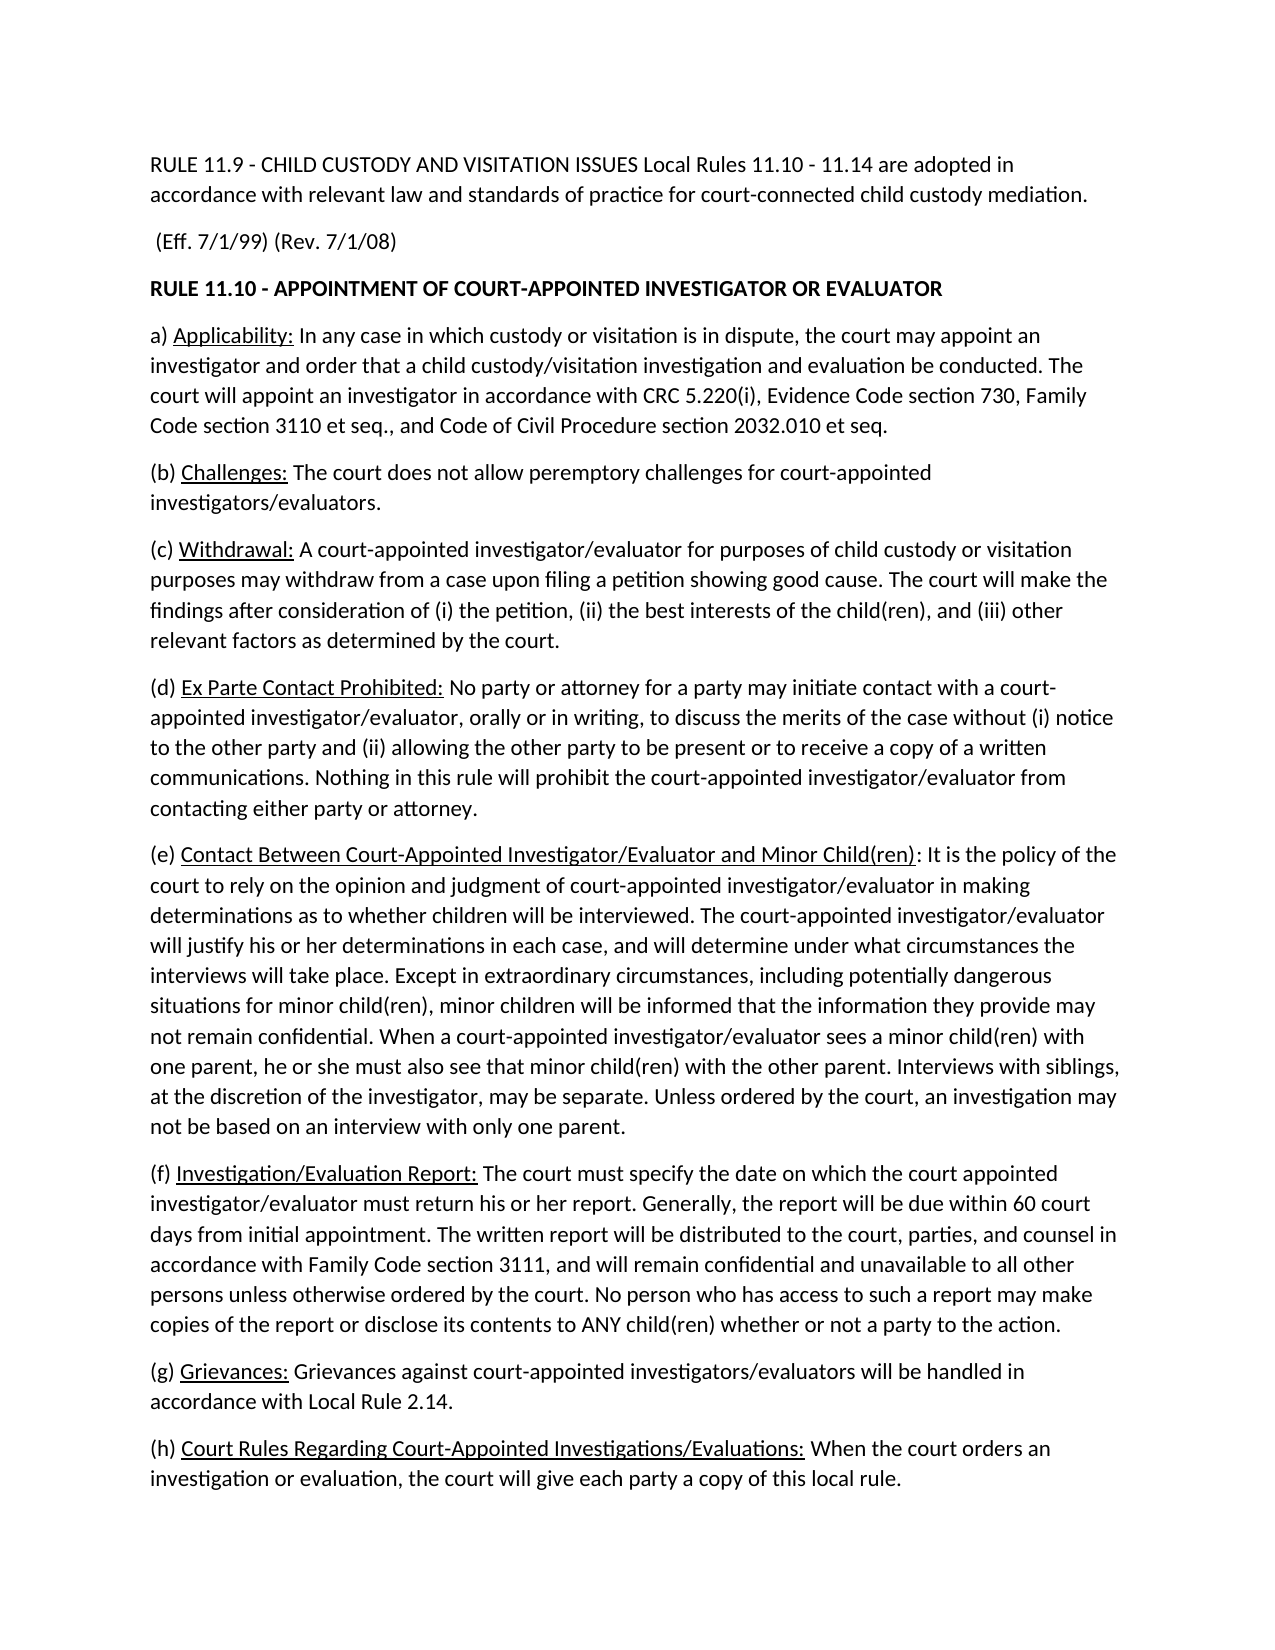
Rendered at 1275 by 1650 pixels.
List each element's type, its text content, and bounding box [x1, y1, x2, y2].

text (Eff. 7/1/99) (Rev. 7/1/08) [150, 227, 1125, 255]
text (d) Ex Parte Contact Prohibited: No party or attorney for a party may initiate contact with a court-appointed investigator/evaluator, orally or in writing, to discuss the merits of the case without (i) notice to the other party and (ii) allowing the other party to be present or to receive a copy of a written communications. Nothing in this rule will prohibit the court-appointed investigator/evaluator from contacting either party or attorney. [150, 673, 1125, 822]
text (f) Investigation/Evaluation Report: The court must specify the date on which the court appointed investigator/evaluator must return his or her report. Generally, the report will be due within 60 court days from initial appointment. The written report will be distributed to the court, parties, and counsel in accordance with Family Code section 3111, and will remain confidential and unavailable to all other persons unless otherwise ordered by the court. No person who has access to such a report may make copies of the report or disclose its contents to ANY child(ren) whether or not a party to the action. [150, 1159, 1125, 1338]
text RULE 11.9 - CHILD CUSTODY AND VISITATION ISSUES Local Rules 11.10 - 11.14 are adopted in accordance with relevant law and standards of practice for court-connected child custody mediation. [150, 150, 1125, 208]
text a) Applicability: In any case in which custody or visitation is in dispute, the court may appoint an investigator and order that a child custody/visitation investigation and evaluation be conducted. The court will appoint an investigator in accordance with CRC 5.220(i), Evidence Code section 730, Family Code section 3110 et seq., and Code of Civil Procedure section 2032.010 et seq. [150, 321, 1125, 439]
text (e) Contact Between Court-Appointed Investigator/Evaluator and Minor Child(ren): It is the policy of the court to rely on the opinion and judgment of court-appointed investigator/evaluator in making determinations as to whether children will be interviewed. The court-appointed investigator/evaluator will justify his or her determinations in each case, and will determine under what circumstances the interviews will take place. Except in extraordinary circumstances, including potentially dangerous situations for minor child(ren), minor children will be informed that the information they provide may not remain confidential. When a court-appointed investigator/evaluator sees a minor child(ren) with one parent, he or she must also see that minor child(ren) with the other parent. Interviews with siblings, at the discretion of the investigator, may be separate. Unless ordered by the court, an investigation may not be based on an interview with only one parent. [150, 841, 1125, 1141]
text (b) Challenges: The court does not allow peremptory challenges for court-appointed investigators/evaluators. [150, 458, 1125, 517]
text (g) Grievances: Grievances against court-appointed investigators/evaluators will be handled in accordance with Local Rule 2.14. [150, 1357, 1125, 1416]
text (c) Withdrawal: A court-appointed investigator/evaluator for purposes of child custody or visitation purposes may withdraw from a case upon filing a petition showing good cause. The court will make the findings after consideration of (i) the petition, (ii) the best interests of the child(ren), and (iii) other relevant factors as determined by the court. [150, 535, 1125, 654]
text (h) Court Rules Regarding Court-Appointed Investigations/Evaluations: When the court orders an investigation or evaluation, the court will give each party a copy of this local rule. [150, 1434, 1125, 1493]
text RULE 11.10 - APPOINTMENT OF COURT-APPOINTED INVESTIGATOR OR EVALUATOR [150, 274, 1125, 302]
